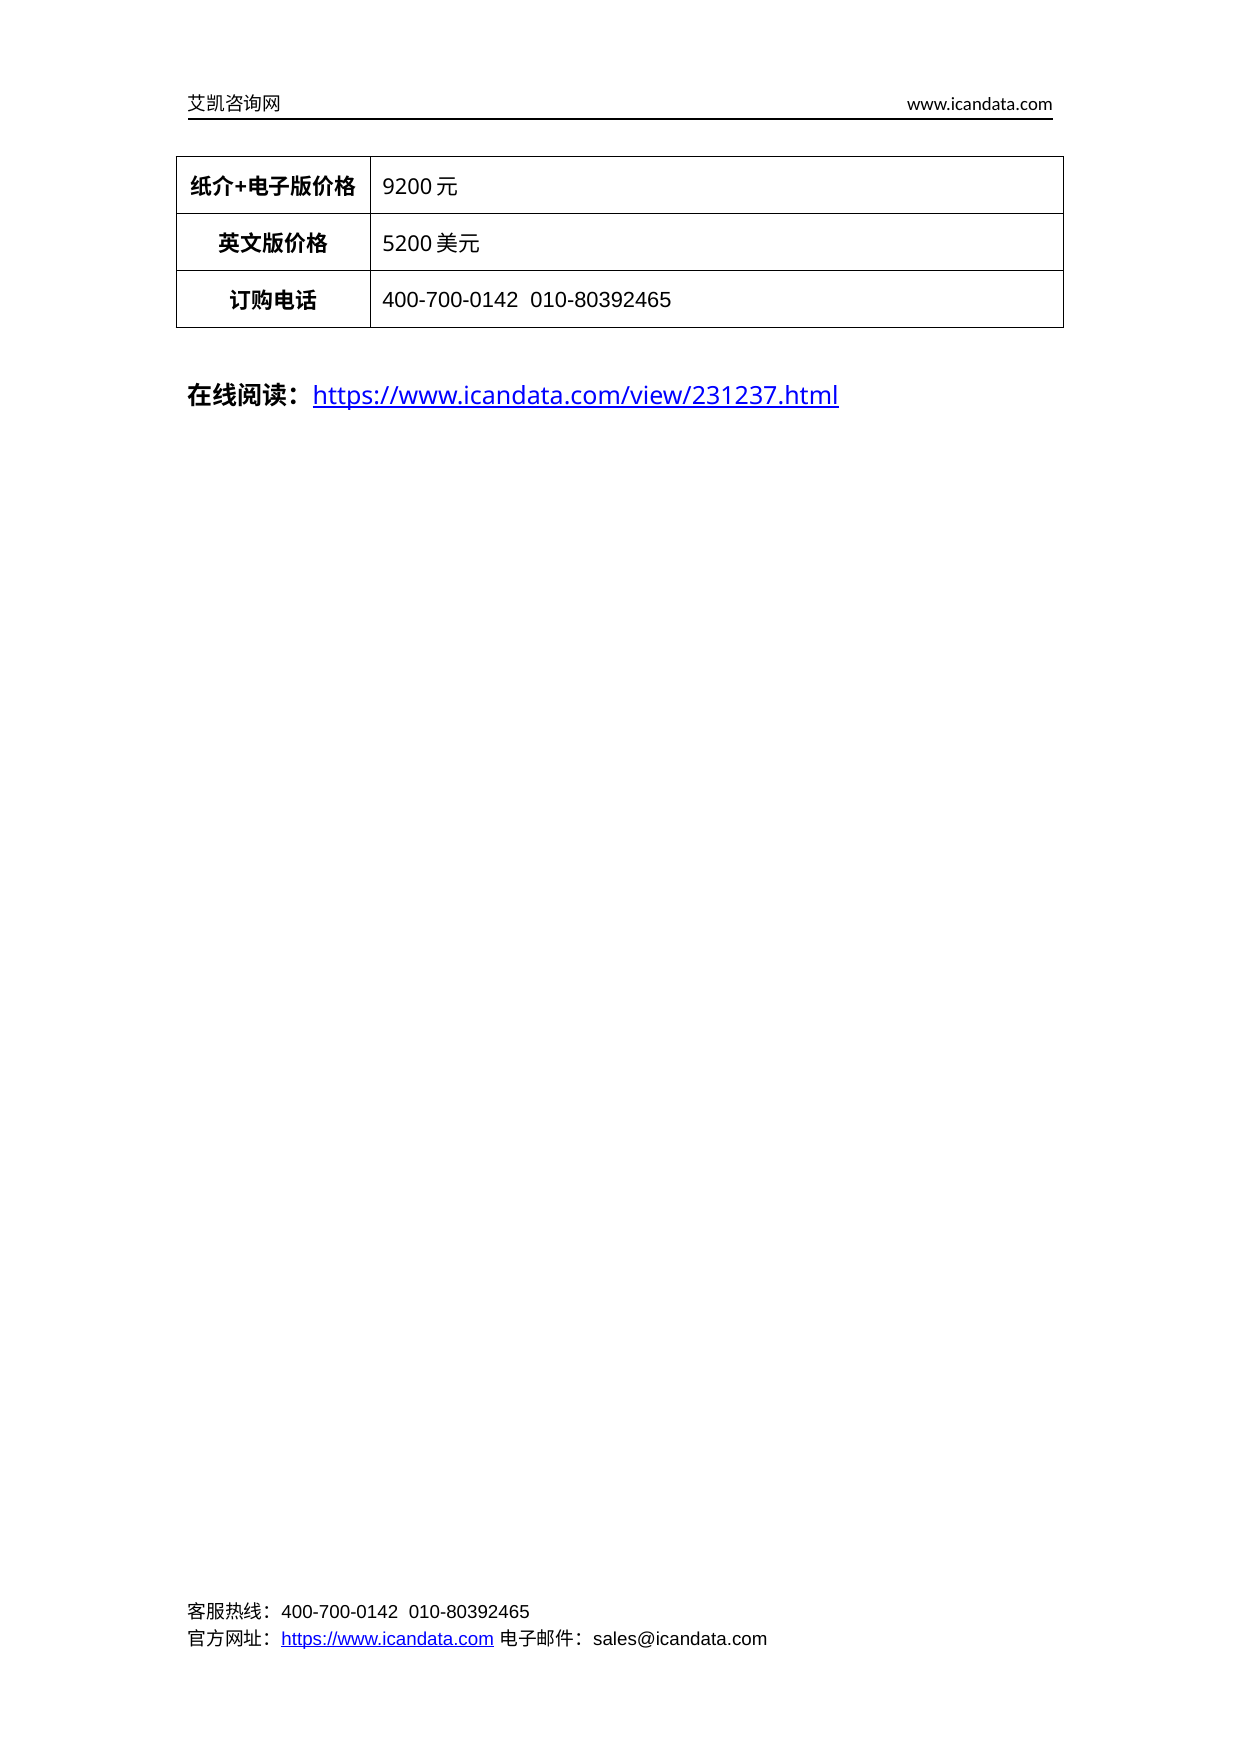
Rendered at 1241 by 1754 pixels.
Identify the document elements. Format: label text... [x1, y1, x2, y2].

table_cell 纸介+电子版价格 [177, 157, 370, 213]
table_cell 英文版价格 [177, 214, 370, 270]
text 在线阅读：https://www.icandata.com/view/231237.html [187, 361, 1053, 426]
table_cell 9200元 [371, 157, 1063, 213]
table_cell 5200美元 [371, 214, 1063, 270]
table_cell 400-700-0142 010-80392465 [371, 271, 1063, 327]
table_cell 订购电话 [177, 271, 370, 327]
